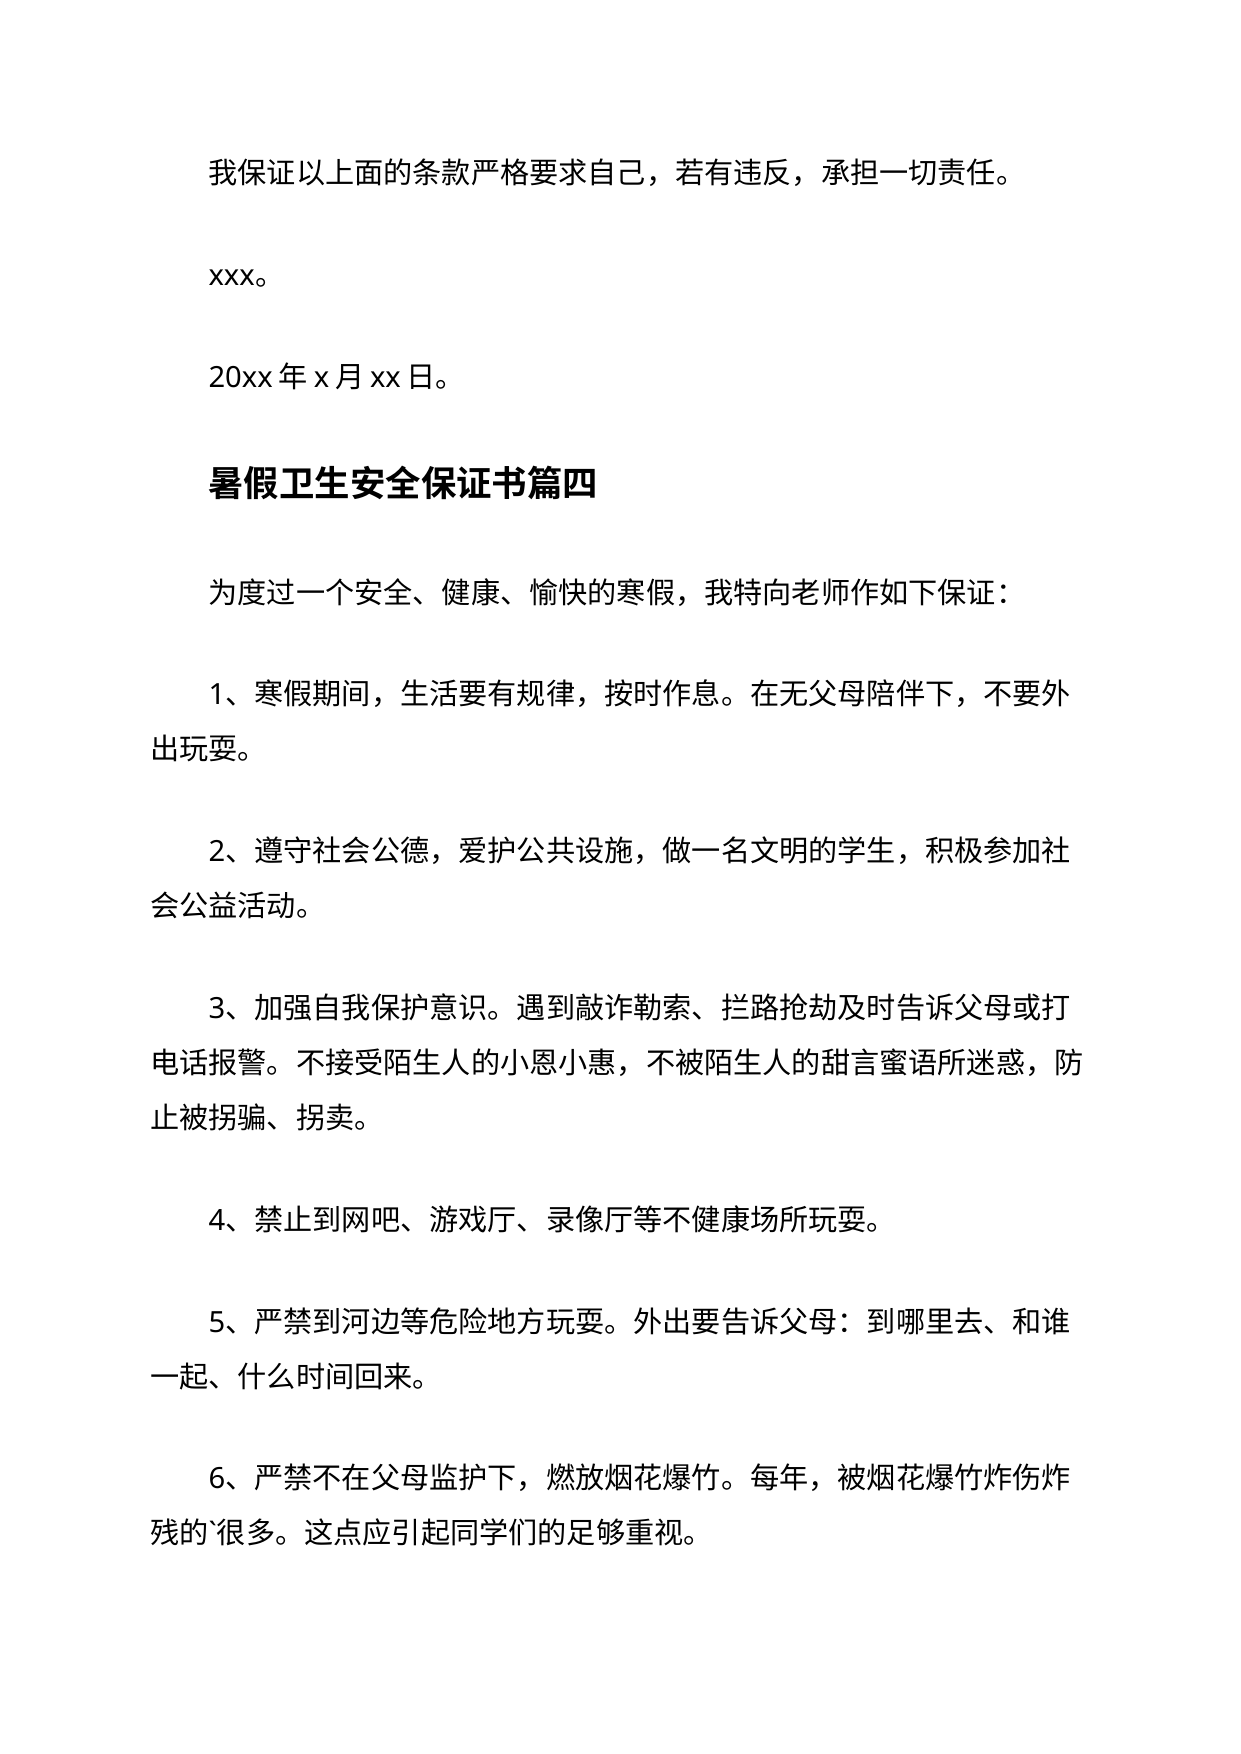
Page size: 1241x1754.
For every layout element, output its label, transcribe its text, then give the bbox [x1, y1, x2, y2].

text 20xx年x月xx日。 [150, 354, 1090, 396]
text 4、禁止到网吧、游戏厅、录像厅等不健康场所玩耍。 [150, 1196, 1090, 1238]
text 我保证以上面的条款严格要求自己，若有违反，承担一切责任。 [150, 150, 1090, 192]
text 2、遵守社会公德，爱护公共设施，做一名文明的学生，积极参加社会公益活动。 [150, 828, 1090, 925]
text 1、寒假期间，生活要有规律，按时作息。在无父母陪伴下，不要外出玩耍。 [150, 671, 1090, 768]
text 为度过一个安全、健康、愉快的寒假，我特向老师作如下保证： [150, 569, 1090, 611]
text 5、严禁到河边等危险地方玩耍。外出要告诉父母：到哪里去、和谁一起、什么时间回来。 [150, 1298, 1090, 1395]
text xxx。 [150, 252, 1090, 294]
text 3、加强自我保护意识。遇到敲诈勒索、拦路抢劫及时告诉父母或打电话报警。不接受陌生人的小恩小惠，不被陌生人的甜言蜜语所迷惑，防止被拐骗、拐卖。 [150, 984, 1090, 1137]
text 6、严禁不在父母监护下，燃放烟花爆竹。每年，被烟花爆竹炸伤炸残的`很多。这点应引起同学们的足够重视。 [150, 1455, 1090, 1552]
text 暑假卫生安全保证书篇四 [150, 456, 1090, 507]
